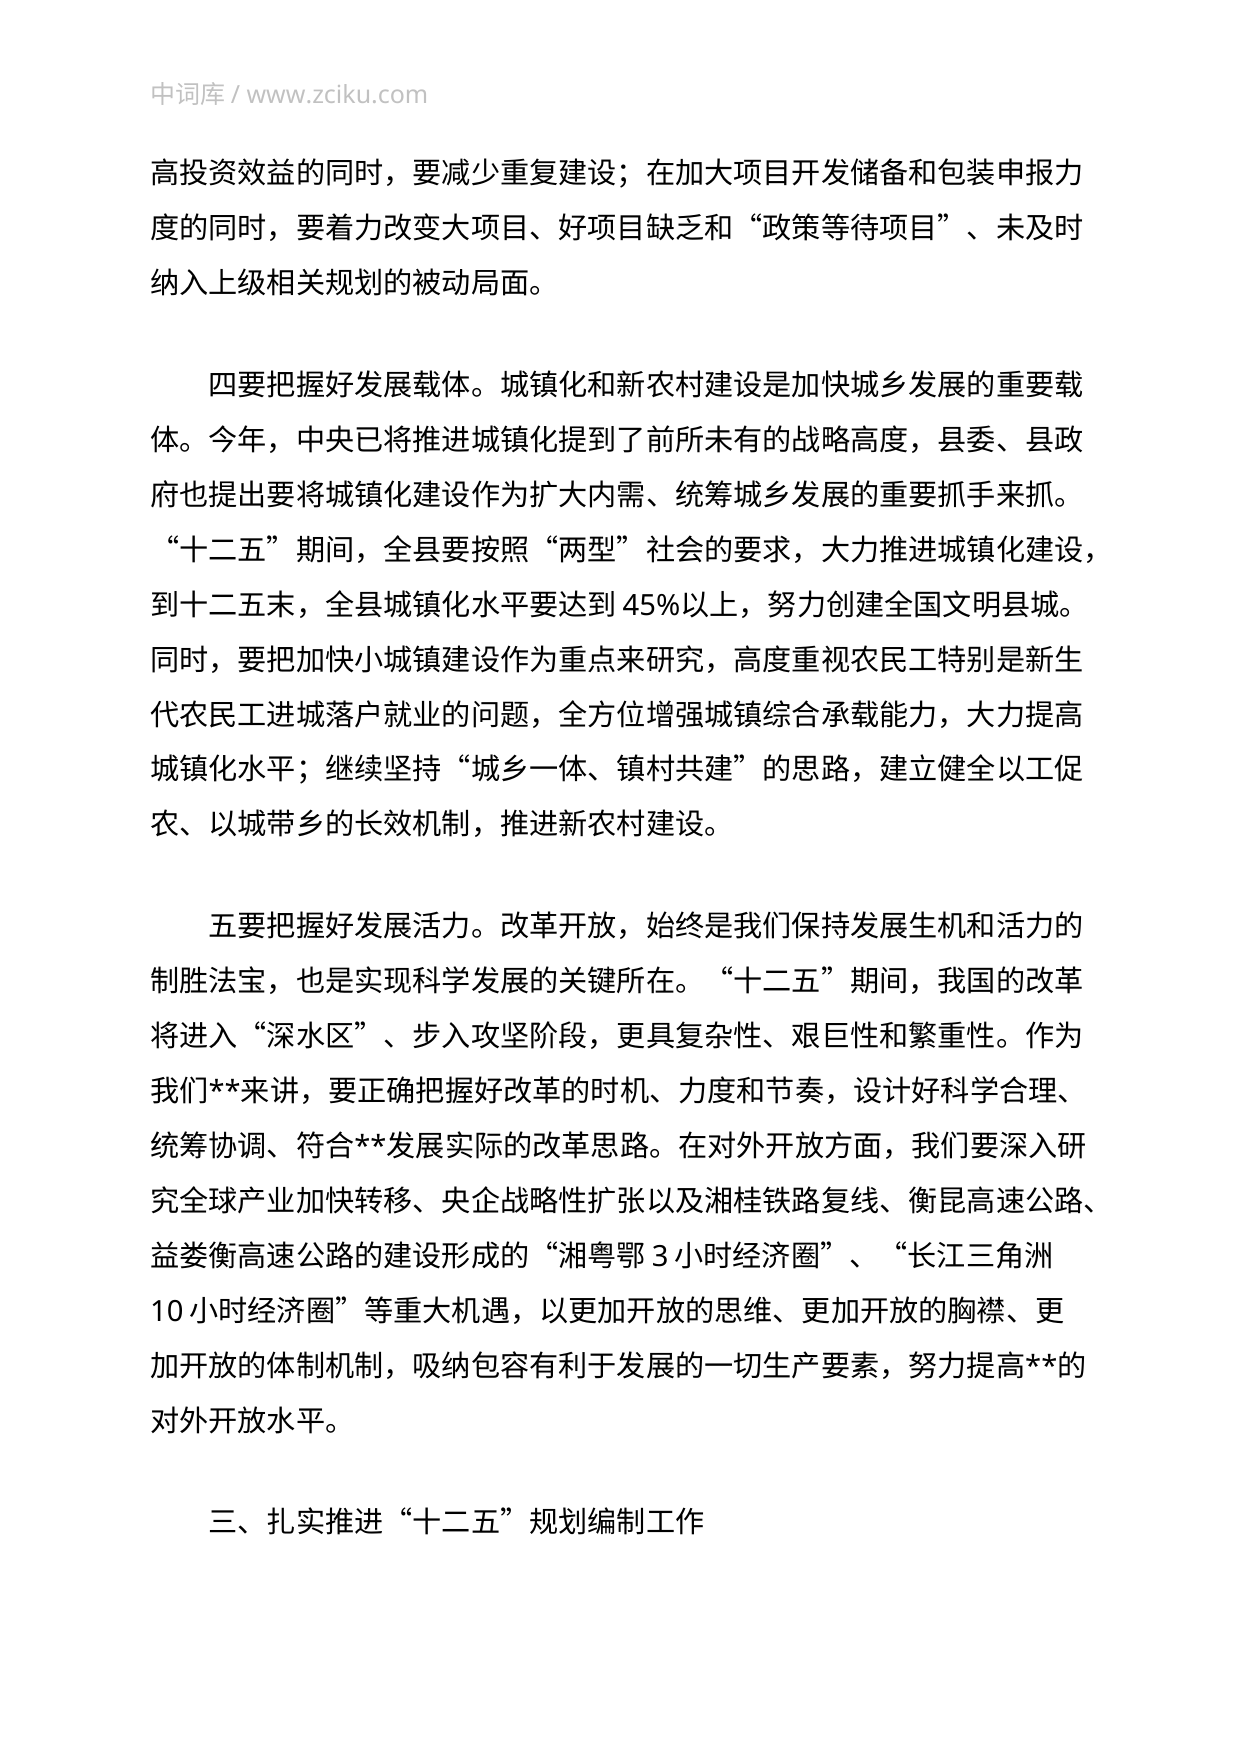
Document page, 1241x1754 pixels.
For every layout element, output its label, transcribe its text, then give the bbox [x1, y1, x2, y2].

text 五要把握好发展活力。改革开放，始终是我们保持发展生机和活力的制胜法宝，也是实现科学发展的关键所在。“十二五”期间，我国的改革将进入“深水区”、步入攻坚阶段，更具复杂性、艰巨性和繁重性。作为我们**来讲，要正确把握好改革的时机、力度和节奏，设计好科学合理、统筹协调、符合**发展实际的改革思路。在对外开放方面，我们要深入研究全球产业加快转移、央企战略性扩张以及湘桂铁路复线、衡昆高速公路、益娄衡高速公路的建设形成的“湘粤鄂3小时经济圈”、“长江三角洲10小时经济圈”等重大机遇，以更加开放的思维、更加开放的胸襟、更加开放的体制机制，吸纳包容有利于发展的一切生产要素，努力提高**的对外开放水平。 [150, 903, 1090, 1439]
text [150, 150, 1090, 302]
text 四要把握好发展载体。城镇化和新农村建设是加快城乡发展的重要载体。今年，中央已将推进城镇化提到了前所未有的战略高度，县委、县政府也提出要将城镇化建设作为扩大内需、统筹城乡发展的重要抓手来抓。“十二五”期间，全县要按照“两型”社会的要求，大力推进城镇化建设，到十二五末，全县城镇化水平要达到45%以上，努力创建全国文明县城。同时，要把加快小城镇建设作为重点来研究，高度重视农民工特别是新生代农民工进城落户就业的问题，全方位增强城镇综合承载能力，大力提高城镇化水平；继续坚持“城乡一体、镇村共建”的思路，建立健全以工促农、以城带乡的长效机制，推进新农村建设。 [150, 362, 1090, 843]
text 三、扎实推进“十二五”规划编制工作 [150, 1499, 1090, 1541]
